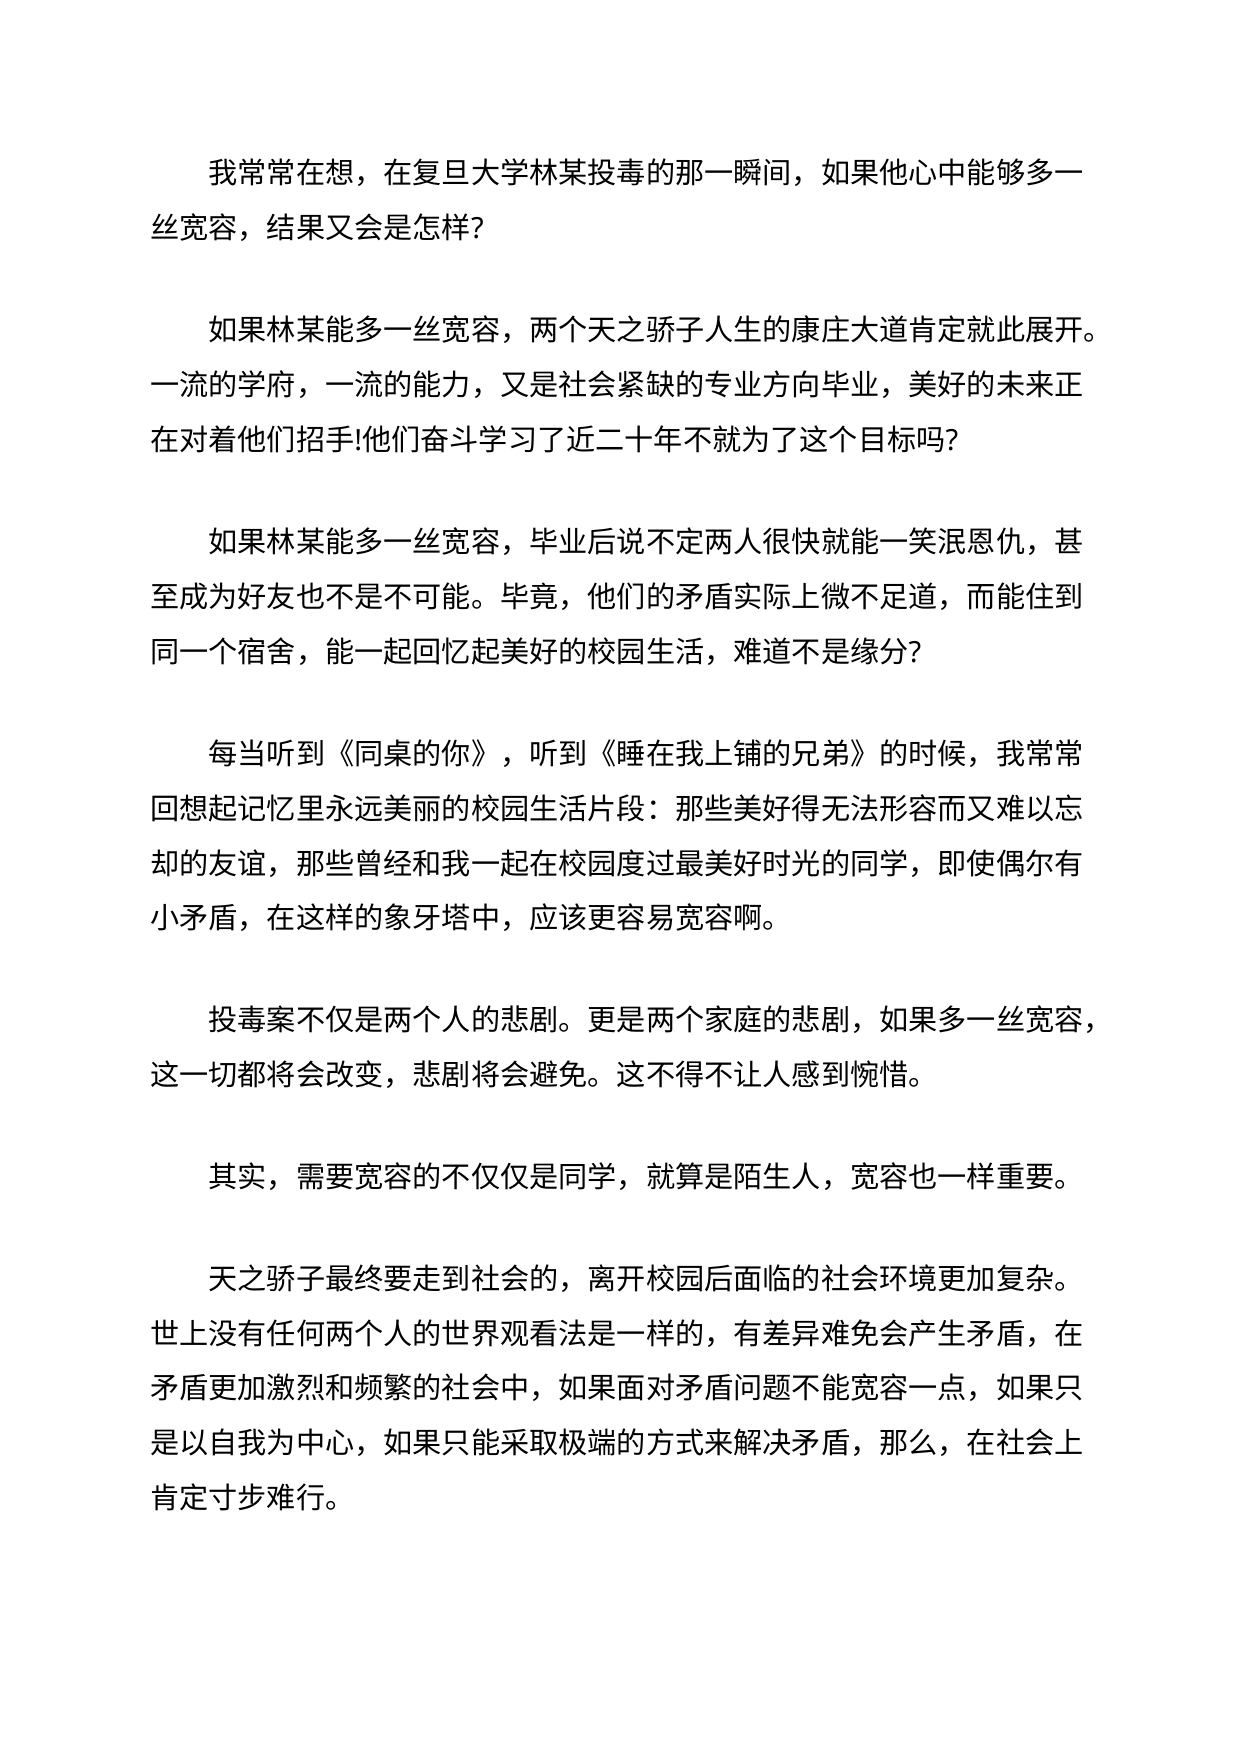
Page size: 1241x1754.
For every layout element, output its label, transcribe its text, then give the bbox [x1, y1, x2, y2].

text 天之骄子最终要走到社会的，离开校园后面临的社会环境更加复杂。世上没有任何两个人的世界观看法是一样的，有差异难免会产生矛盾，在矛盾更加激烈和频繁的社会中，如果面对矛盾问题不能宽容一点，如果只是以自我为中心，如果只能采取极端的方式来解决矛盾，那么，在社会上肯定寸步难行。 [150, 1255, 1090, 1517]
text 每当听到《同桌的你》，听到《睡在我上铺的兄弟》的时候，我常常回想起记忆里永远美丽的校园生活片段：那些美好得无法形容而又难以忘却的友谊，那些曾经和我一起在校园度过最美好时光的同学，即使偶尔有小矛盾，在这样的象牙塔中，应该更容易宽容啊。 [150, 730, 1090, 937]
text 其实，需要宽容的不仅仅是同学，就算是陌生人，宽容也一样重要。 [150, 1153, 1090, 1196]
text 如果林某能多一丝宽容，两个天之骄子人生的康庄大道肯定就此展开。一流的学府，一流的能力，又是社会紧缺的专业方向毕业，美好的未来正在对着他们招手!他们奋斗学习了近二十年不就为了这个目标吗? [150, 307, 1090, 459]
text 如果林某能多一丝宽容，毕业后说不定两人很快就能一笑泯恩仇，甚至成为好友也不是不可能。毕竟，他们的矛盾实际上微不足道，而能住到同一个宿舍，能一起回忆起美好的校园生活，难道不是缘分? [150, 519, 1090, 671]
text 投毒案不仅是两个人的悲剧。更是两个家庭的悲剧，如果多一丝宽容，这一切都将会改变，悲剧将会避免。这不得不让人感到惋惜。 [150, 997, 1090, 1094]
text 我常常在想，在复旦大学林某投毒的那一瞬间，如果他心中能够多一丝宽容，结果又会是怎样? [150, 150, 1090, 247]
